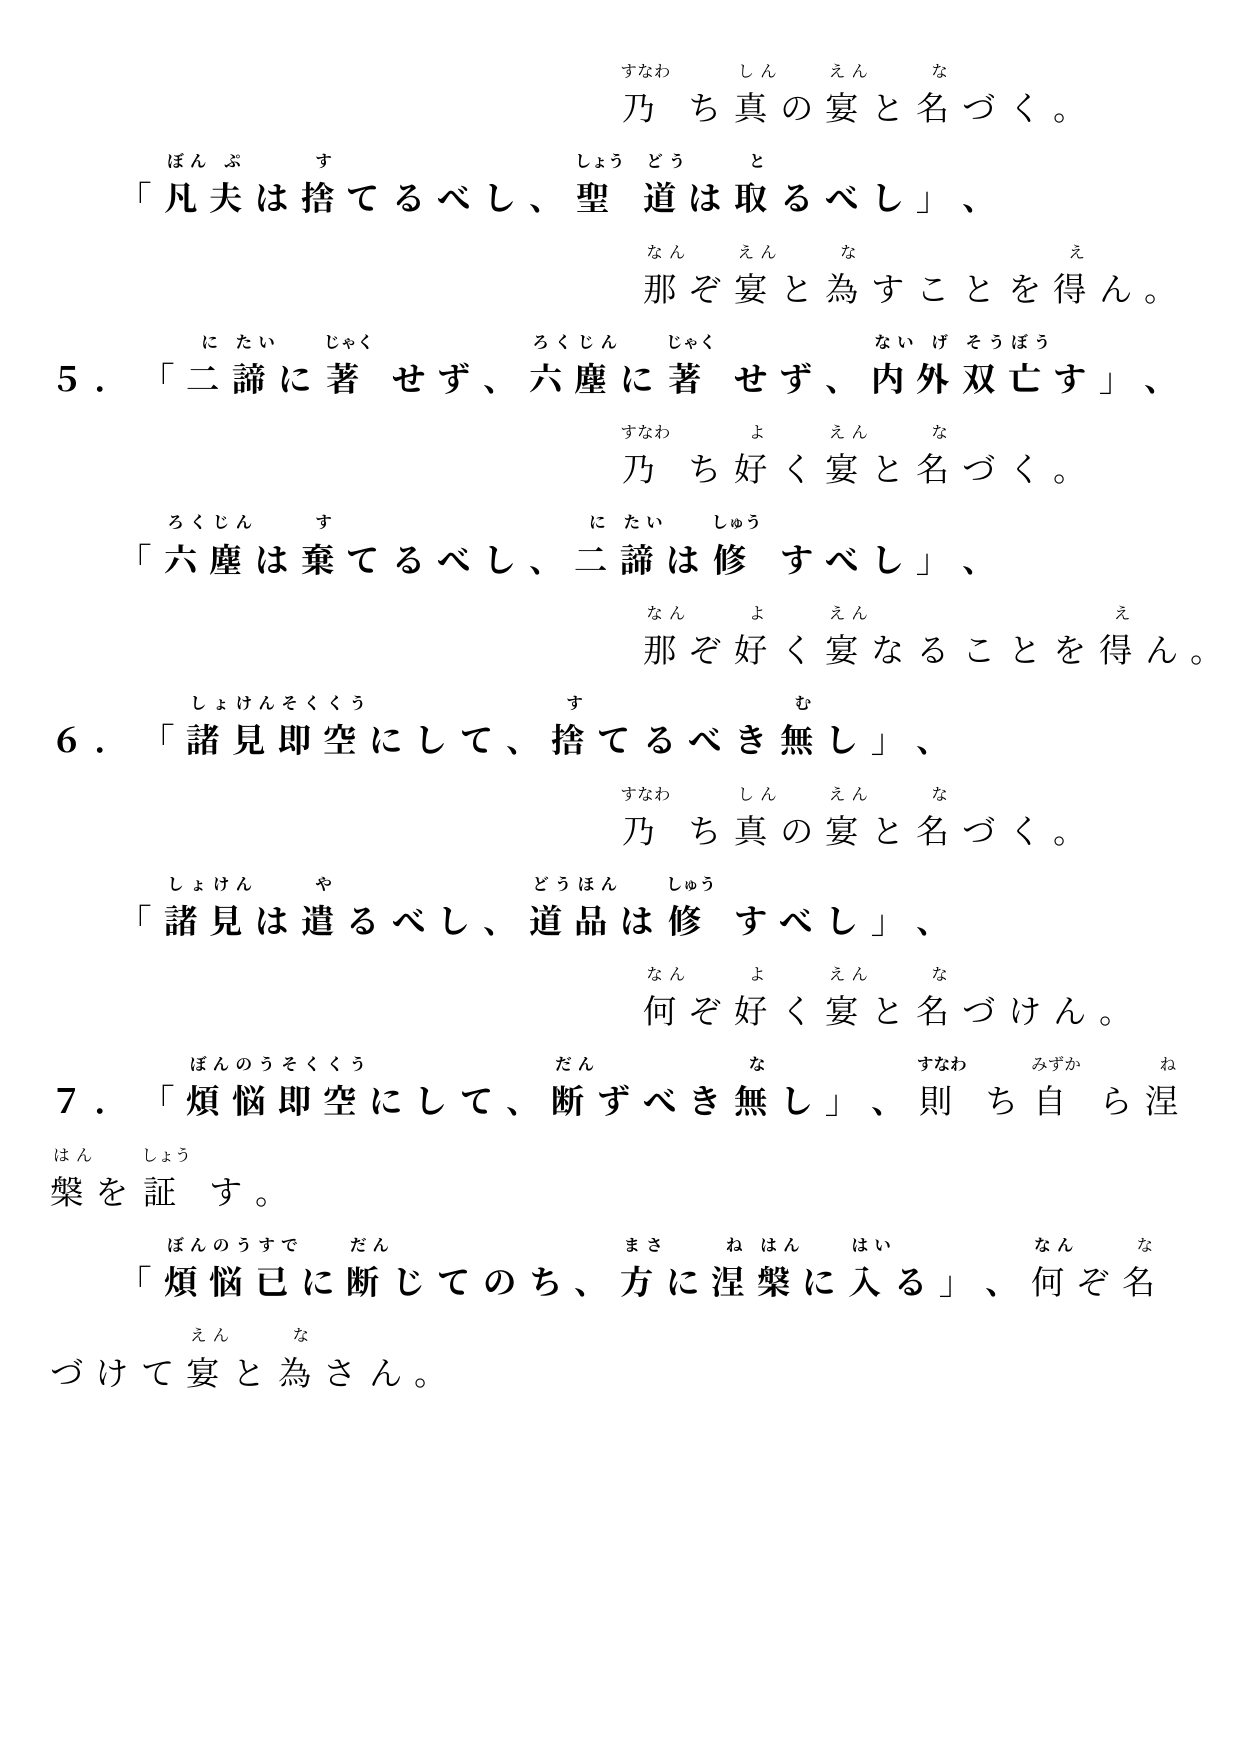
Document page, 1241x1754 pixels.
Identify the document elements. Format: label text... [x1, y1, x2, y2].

text ぞくなることをん。 [50, 591, 1190, 681]
text ぞくとづけん。 [50, 952, 1190, 1042]
text ７．「にして、ずべきし」、ちらをす。 [50, 1042, 1190, 1223]
text 「はてるべし、はるべし」、 [50, 139, 1190, 230]
text 「にじてのち、ににる」、ぞづけてとさん。 [50, 1223, 1190, 1404]
text ちくとづく。 [50, 410, 1190, 501]
text ５．「にせず、にせず、す」、 [50, 320, 1190, 410]
text ぞとすことをん。 [50, 230, 1190, 320]
text ちのとづく。 [50, 772, 1190, 862]
text ６．「にして、てるべきし」、 [50, 681, 1190, 772]
text ちのとづく。 [50, 49, 1190, 139]
text 「はてるべし、はすべし」、 [50, 501, 1190, 591]
text 「はるべし、はすべし」、 [50, 862, 1190, 952]
